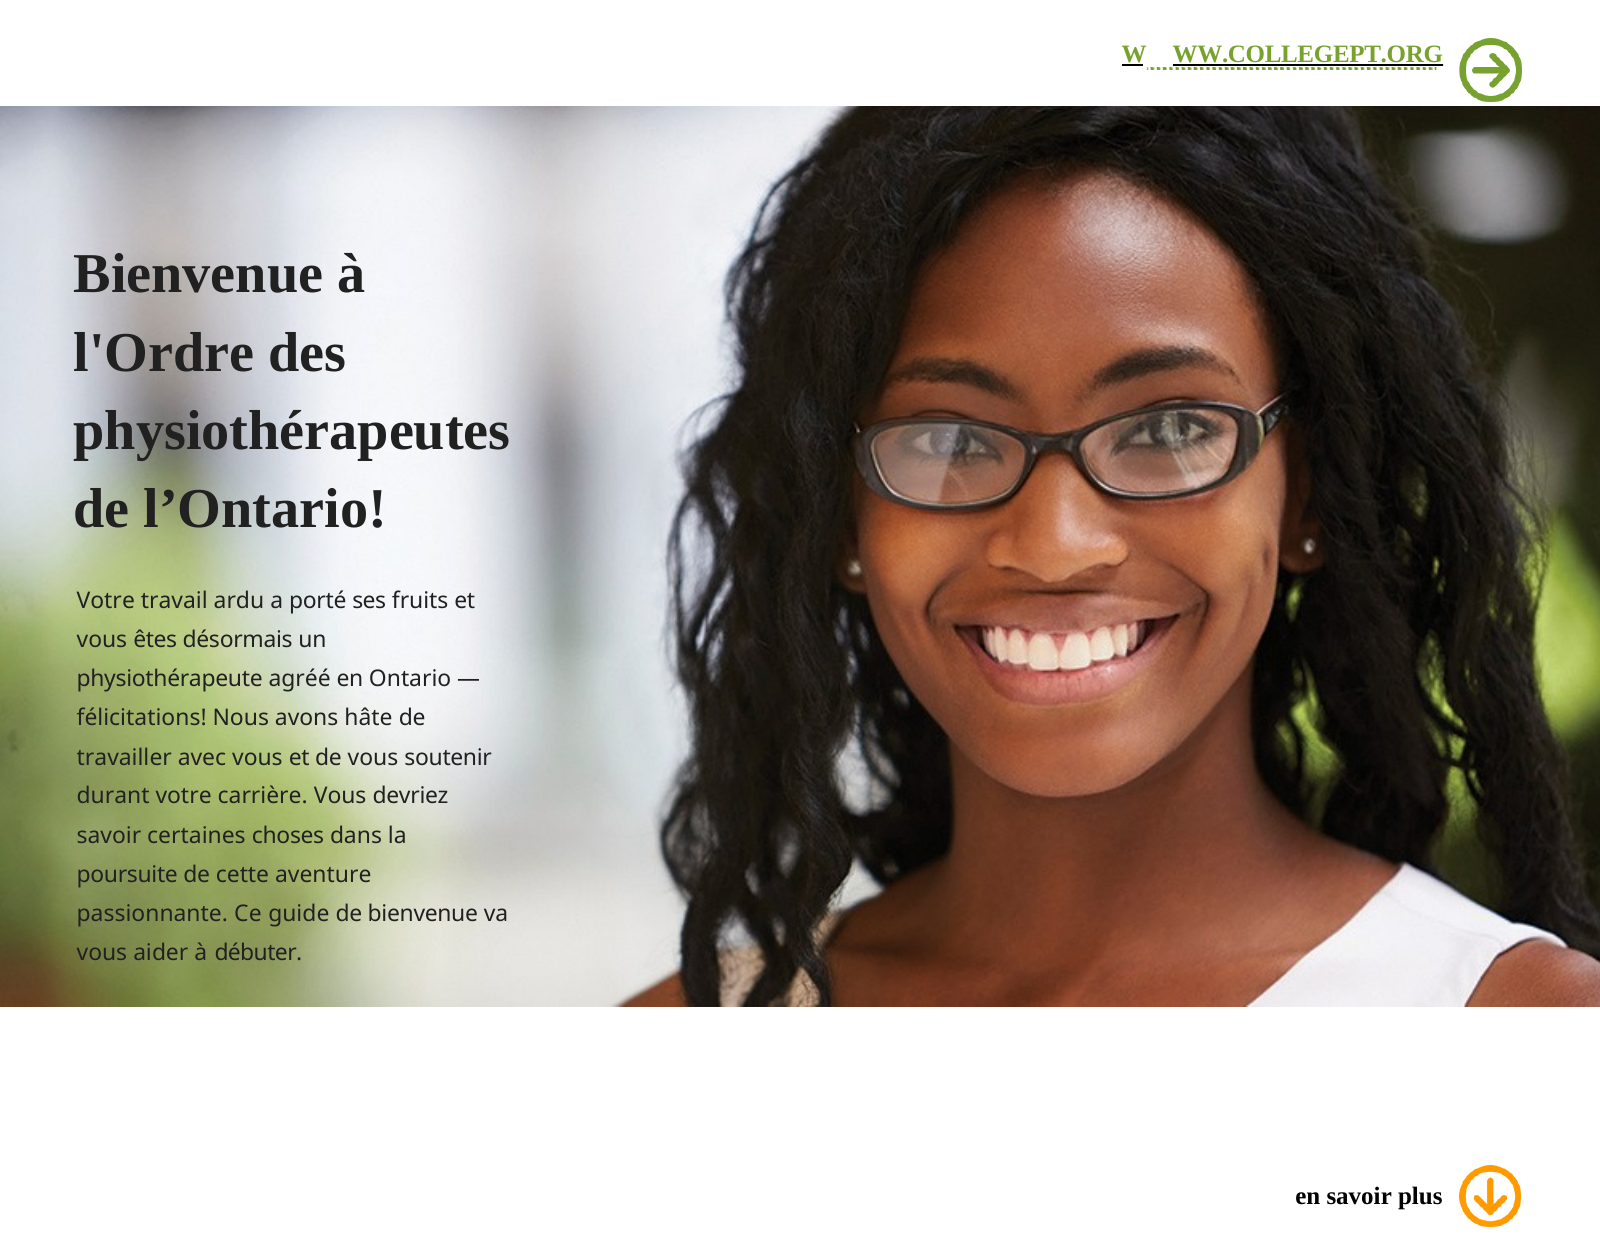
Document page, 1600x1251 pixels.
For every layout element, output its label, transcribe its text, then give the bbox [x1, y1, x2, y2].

picture [1459, 38, 1522, 102]
text Votre travail ardu a porté ses fruits et vous êtes désormais un physiothérapeute agréé en Ontario — félicitations! Nous avons hâte de travailler avec vous et de vous soutenir durant votre carrière. Vous devriez savoir certaines choses dans la poursuite de cette aventure passionnante. Ce guide de bienvenue va vous aider à débuter. [76, 584, 509, 967]
subtitle W WW.COLLEGEPT.ORG [62, 39, 1443, 68]
picture [1440, 1165, 1521, 1244]
subtitle en savoir plus [62, 1181, 1442, 1210]
picture [0, 106, 1600, 1007]
text Bienvenue à l'Ordre des physiothérapeutes de l’Ontario! [73, 240, 513, 540]
